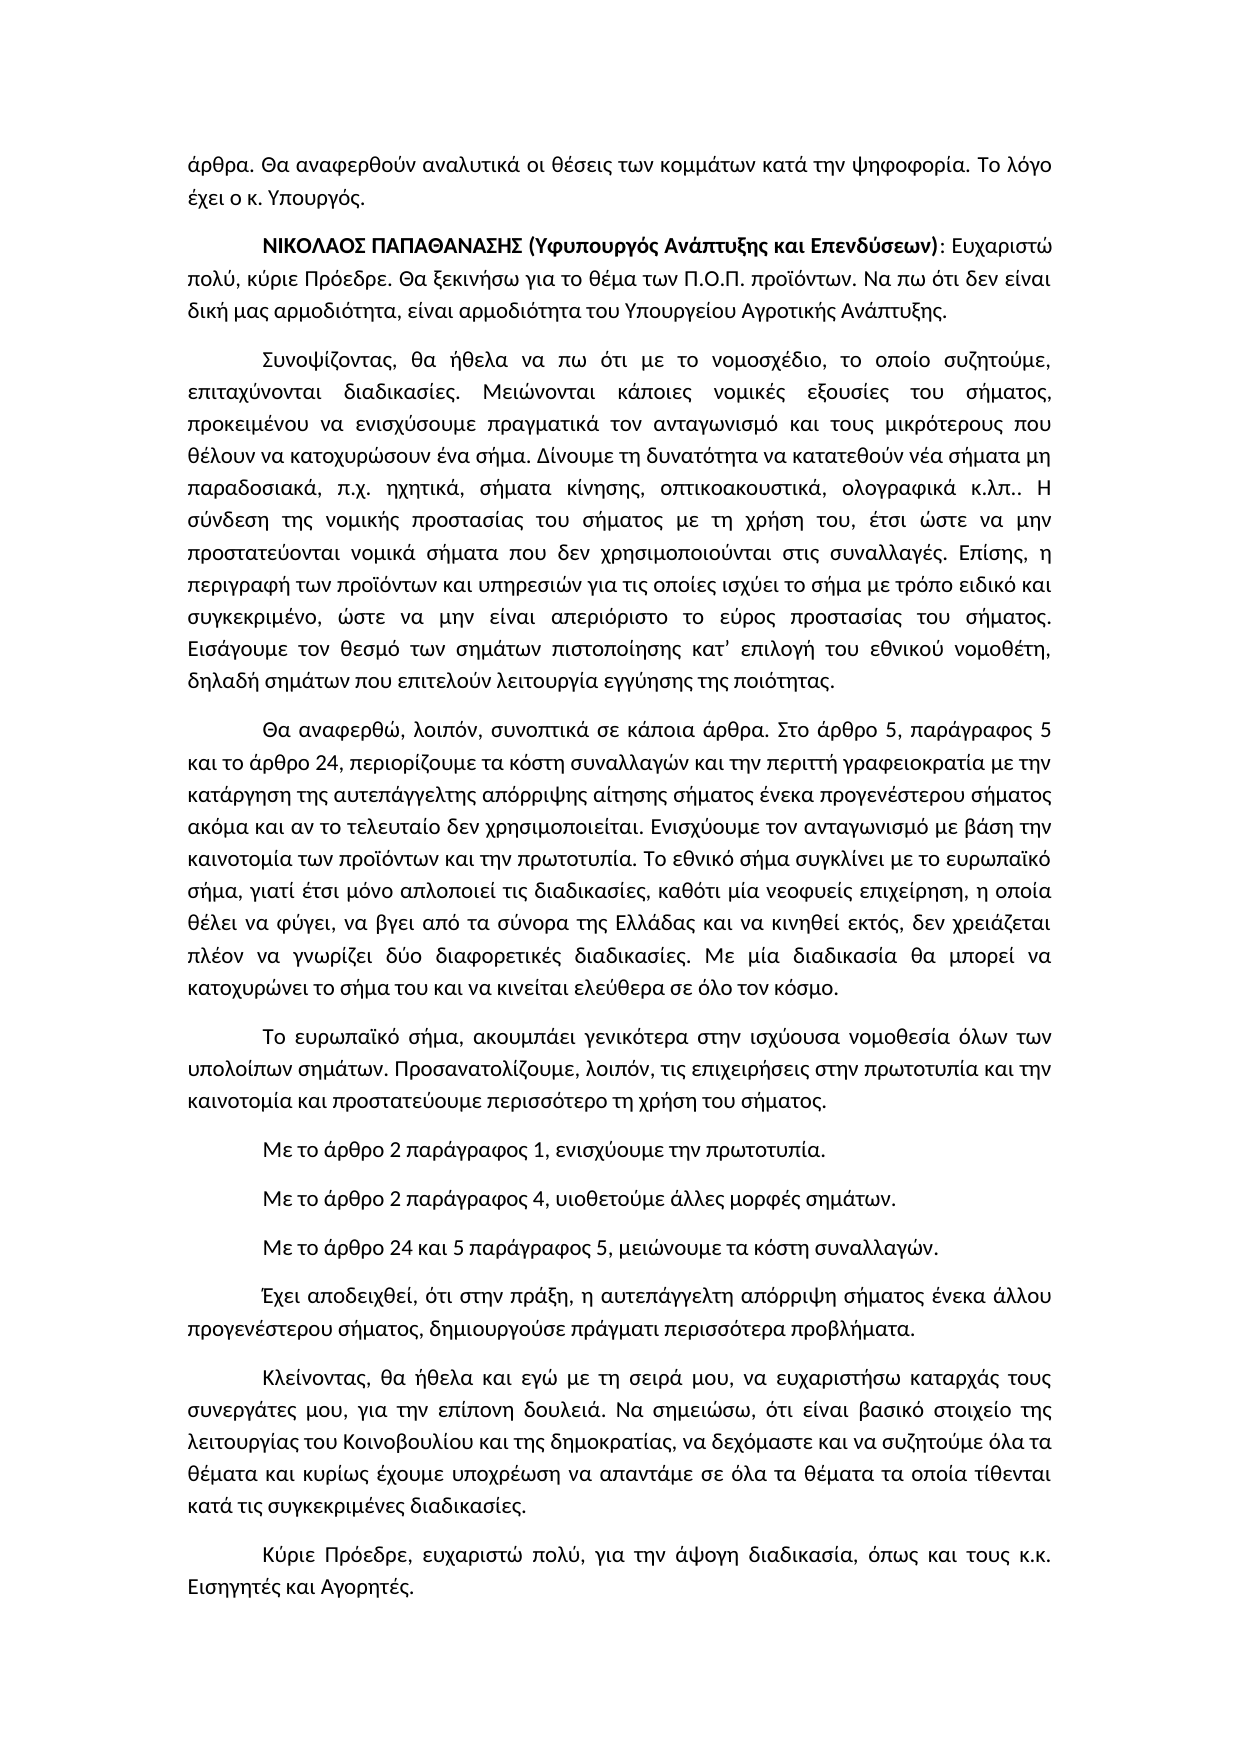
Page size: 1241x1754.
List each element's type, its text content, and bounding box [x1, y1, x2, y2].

text Κλείνοντας, θα ήθελα και εγώ με τη σειρά μου, να ευχαριστήσω καταρχάς τους συνεργάτες μου, για την επίπονη δουλειά. Να σημειώσω, ότι είναι βασικό στοιχείο της λειτουργίας του Κοινοβουλίου και της δημοκρατίας, να δεχόμαστε και να συζητούμε όλα τα θέματα και κυρίως έχουμε υποχρέωση να απαντάμε σε όλα τα θέματα τα οποία τίθενται κατά τις συγκεκριμένες διαδικασίες. [187, 1363, 1053, 1519]
text Έχει αποδειχθεί, ότι στην πράξη, η αυτεπάγγελτη απόρριψη σήματος ένεκα άλλου προγενέστερου σήματος, δημιουργούσε πράγματι περισσότερα προβλήματα. [187, 1282, 1053, 1342]
text Με το άρθρο 2 παράγραφος 1, ενισχύουμε την πρωτοτυπία. [187, 1135, 1053, 1163]
text Συνοψίζοντας, θα ήθελα να πω ότι με το νομοσχέδιο, το οποίο συζητούμε, επιταχύνονται διαδικασίες. Μειώνονται κάποιες νομικές εξουσίες του σήματος, προκειμένου να ενισχύσουμε πραγματικά τον ανταγωνισμό και τους μικρότερους που θέλουν να κατοχυρώσουν ένα σήμα. Δίνουμε τη δυνατότητα να κατατεθούν νέα σήματα μη παραδοσιακά, π.χ. ηχητικά, σήματα κίνησης, οπτικοακουστικά, ολογραφικά κ.λπ.. Η σύνδεση της νομικής προστασίας του σήματος με τη χρήση του, έτσι ώστε να μην προστατεύονται νομικά σήματα που δεν χρησιμοποιούνται στις συναλλαγές. Επίσης, η περιγραφή των προϊόντων και υπηρεσιών για τις οποίες ισχύει το σήμα με τρόπο ειδικό και συγκεκριμένο, ώστε να μην είναι απεριόριστο το εύρος προστασίας του σήματος. Εισάγουμε τον θεσμό των σημάτων πιστοποίησης κατ’ επιλογή του εθνικού νομοθέτη, δηλαδή σημάτων που επιτελούν λειτουργία εγγύησης της ποιότητας. [187, 345, 1053, 694]
text Κύριε Πρόεδρε, ευχαριστώ πολύ, για την άψογη διαδικασία, όπως και τους κ.κ. Εισηγητές και Αγορητές. [187, 1540, 1053, 1600]
text ΝΙΚΟΛΑΟΣ ΠΑΠΑΘΑΝΑΣΗΣ (Υφυπουργός Ανάπτυξης και Επενδύσεων): Ευχαριστώ πολύ, κύριε Πρόεδρε. Θα ξεκινήσω για το θέμα των Π.Ο.Π. προϊόντων. Να πω ότι δεν είναι δική μας αρμοδιότητα, είναι αρμοδιότητα του Υπουργείου Αγροτικής Ανάπτυξης. [187, 231, 1053, 324]
text Με το άρθρο 24 και 5 παράγραφος 5, μειώνουμε τα κόστη συναλλαγών. [187, 1233, 1053, 1261]
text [187, 150, 1053, 211]
text Με το άρθρο 2 παράγραφος 4, υιοθετούμε άλλες μορφές σημάτων. [187, 1184, 1053, 1212]
text Θα αναφερθώ, λοιπόν, συνοπτικά σε κάποια άρθρα. Στο άρθρο 5, παράγραφος 5 και το άρθρο 24, περιορίζουμε τα κόστη συναλλαγών και την περιττή γραφειοκρατία με την κατάργηση της αυτεπάγγελτης απόρριψης αίτησης σήματος ένεκα προγενέστερου σήματος ακόμα και αν το τελευταίο δεν χρησιμοποιείται. Ενισχύουμε τον ανταγωνισμό με βάση την καινοτομία των προϊόντων και την πρωτοτυπία. Το εθνικό σήμα συγκλίνει με το ευρωπαϊκό σήμα, γιατί έτσι μόνο απλοποιεί τις διαδικασίες, καθότι μία νεοφυείς επιχείρηση, η οποία θέλει να φύγει, να βγει από τα σύνορα της Ελλάδας και να κινηθεί εκτός, δεν χρειάζεται πλέον να γνωρίζει δύο διαφορετικές διαδικασίες. Με μία διαδικασία θα μπορεί να κατοχυρώνει το σήμα του και να κινείται ελεύθερα σε όλο τον κόσμο. [187, 715, 1053, 1001]
text Το ευρωπαϊκό σήμα, ακουμπάει γενικότερα στην ισχύουσα νομοθεσία όλων των υπολοίπων σημάτων. Προσανατολίζουμε, λοιπόν, τις επιχειρήσεις στην πρωτοτυπία και την καινοτομία και προστατεύουμε περισσότερο τη χρήση του σήματος. [187, 1022, 1053, 1114]
